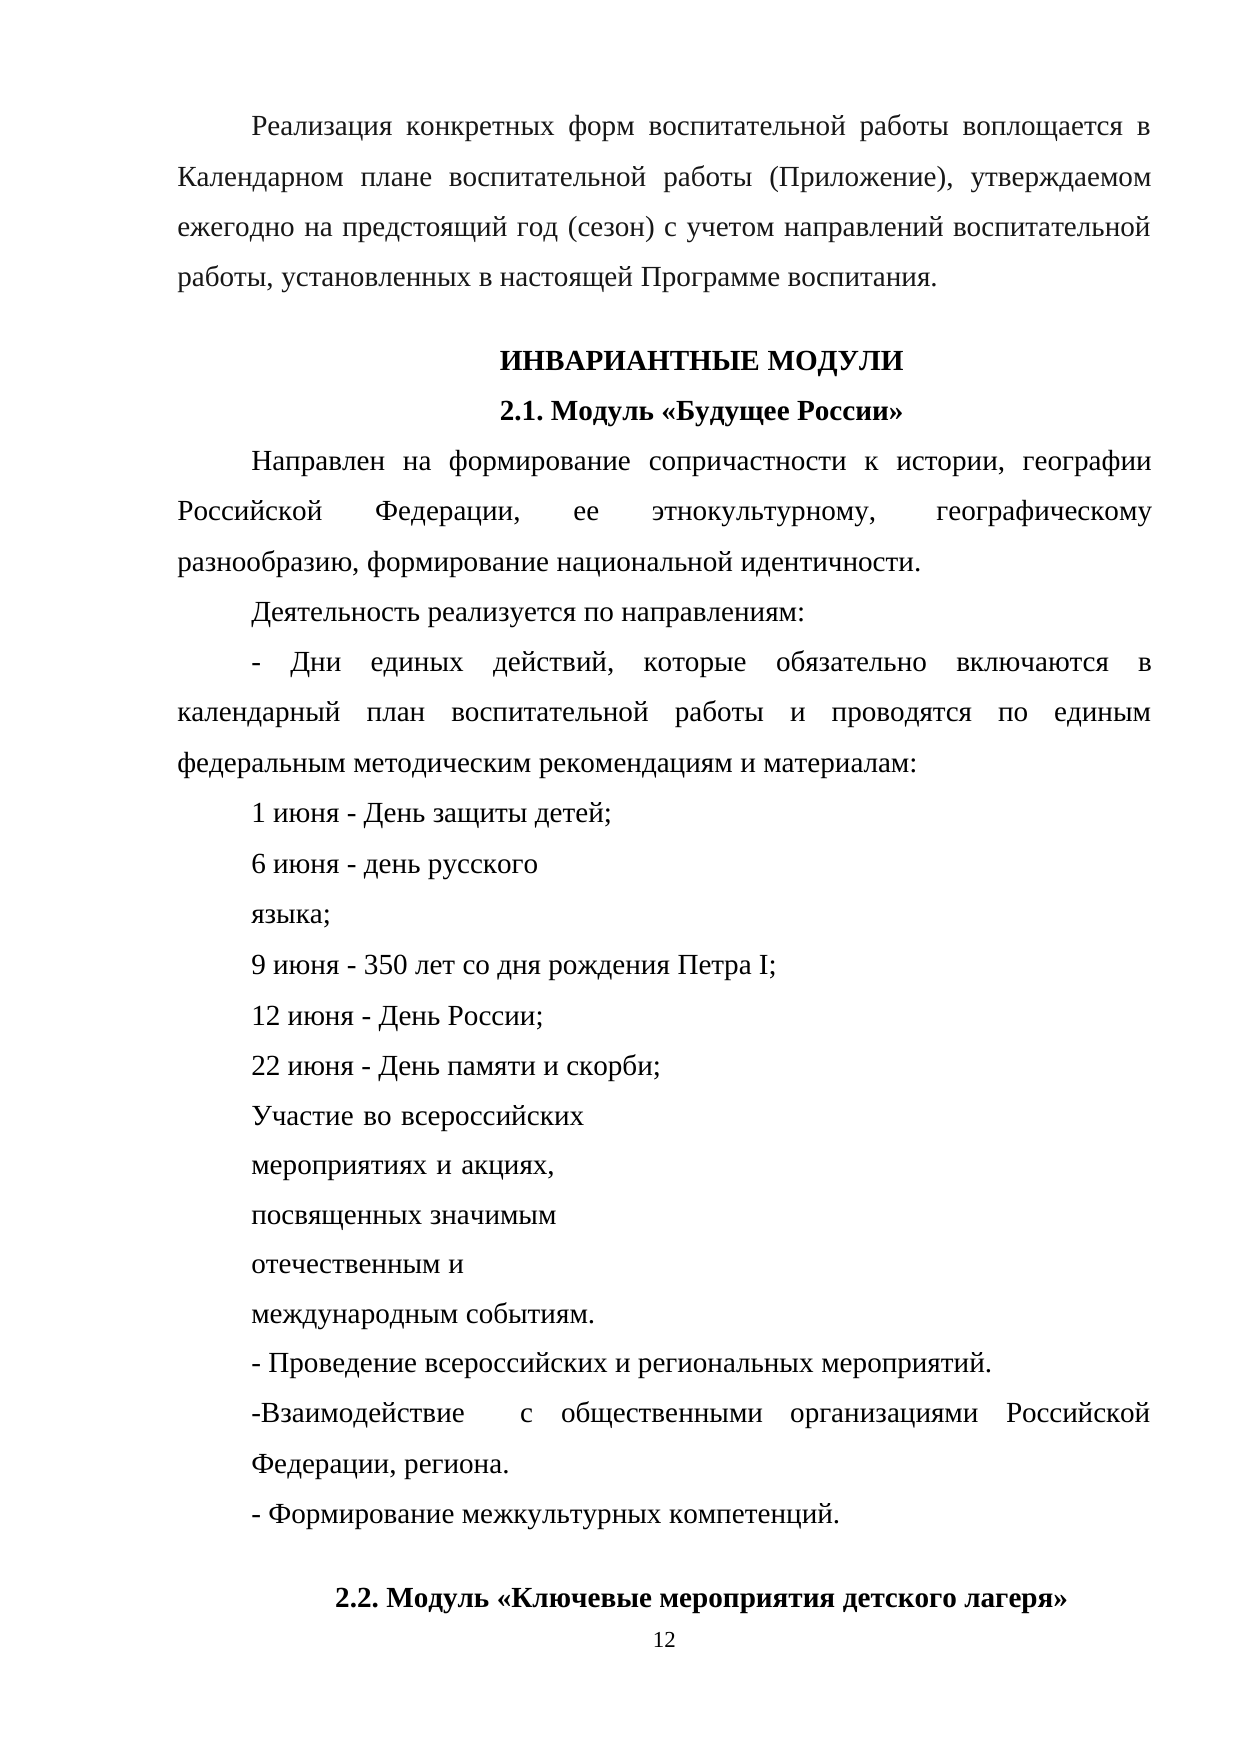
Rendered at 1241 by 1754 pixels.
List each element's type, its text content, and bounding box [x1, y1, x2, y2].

text Деятельность реализуется по направлениям: [251, 594, 1182, 628]
text Реализация конкретных форм воспитательной работы воплощается в Календарном плане воспитательной работы (Приложение), утверждаемом ежегодно на предстоящий год (сезон) с учетом направлений воспитательной работы, установленных в настоящей Программе воспитания. [177, 108, 1151, 293]
list Дни единых действий, которые обязательно включаются в календарный план воспитательной работы и проводятся по единым федеральным методическим рекомендациям и материалам: [177, 644, 1152, 778]
list Формирование межкультурных компетенций. [251, 1497, 1182, 1529]
list Проведение всероссийских и региональных мероприятий. [251, 1346, 1182, 1378]
subtitle ИНВАРИАНТНЫЕ МОДУЛИ [270, 343, 1133, 376]
text 22 июня - День памяти и скорби; Участие во всероссийских мероприятиях и акциях, посвященных значимым отечественным и международным событиям. [251, 1048, 663, 1330]
text 1 июня - День защиты детей; 6 июня - день русского языка; [251, 795, 625, 930]
text 9 июня - 350 лет со дня рождения Петра I; 12 июня - День России; [251, 947, 801, 1031]
text Направлен на формирование сопричастности к истории, географии Российской Федерации, ее этнокультурному, географическому разнообразию, формирование национальной идентичности. [177, 443, 1152, 577]
list Модуль «Будущее России» [499, 393, 1182, 427]
subtitle Модуль «Ключевые мероприятия детского лагеря» [335, 1581, 1182, 1614]
list -Взаимодействие с общественными организациями Российской Федерации, региона. [251, 1396, 1151, 1480]
